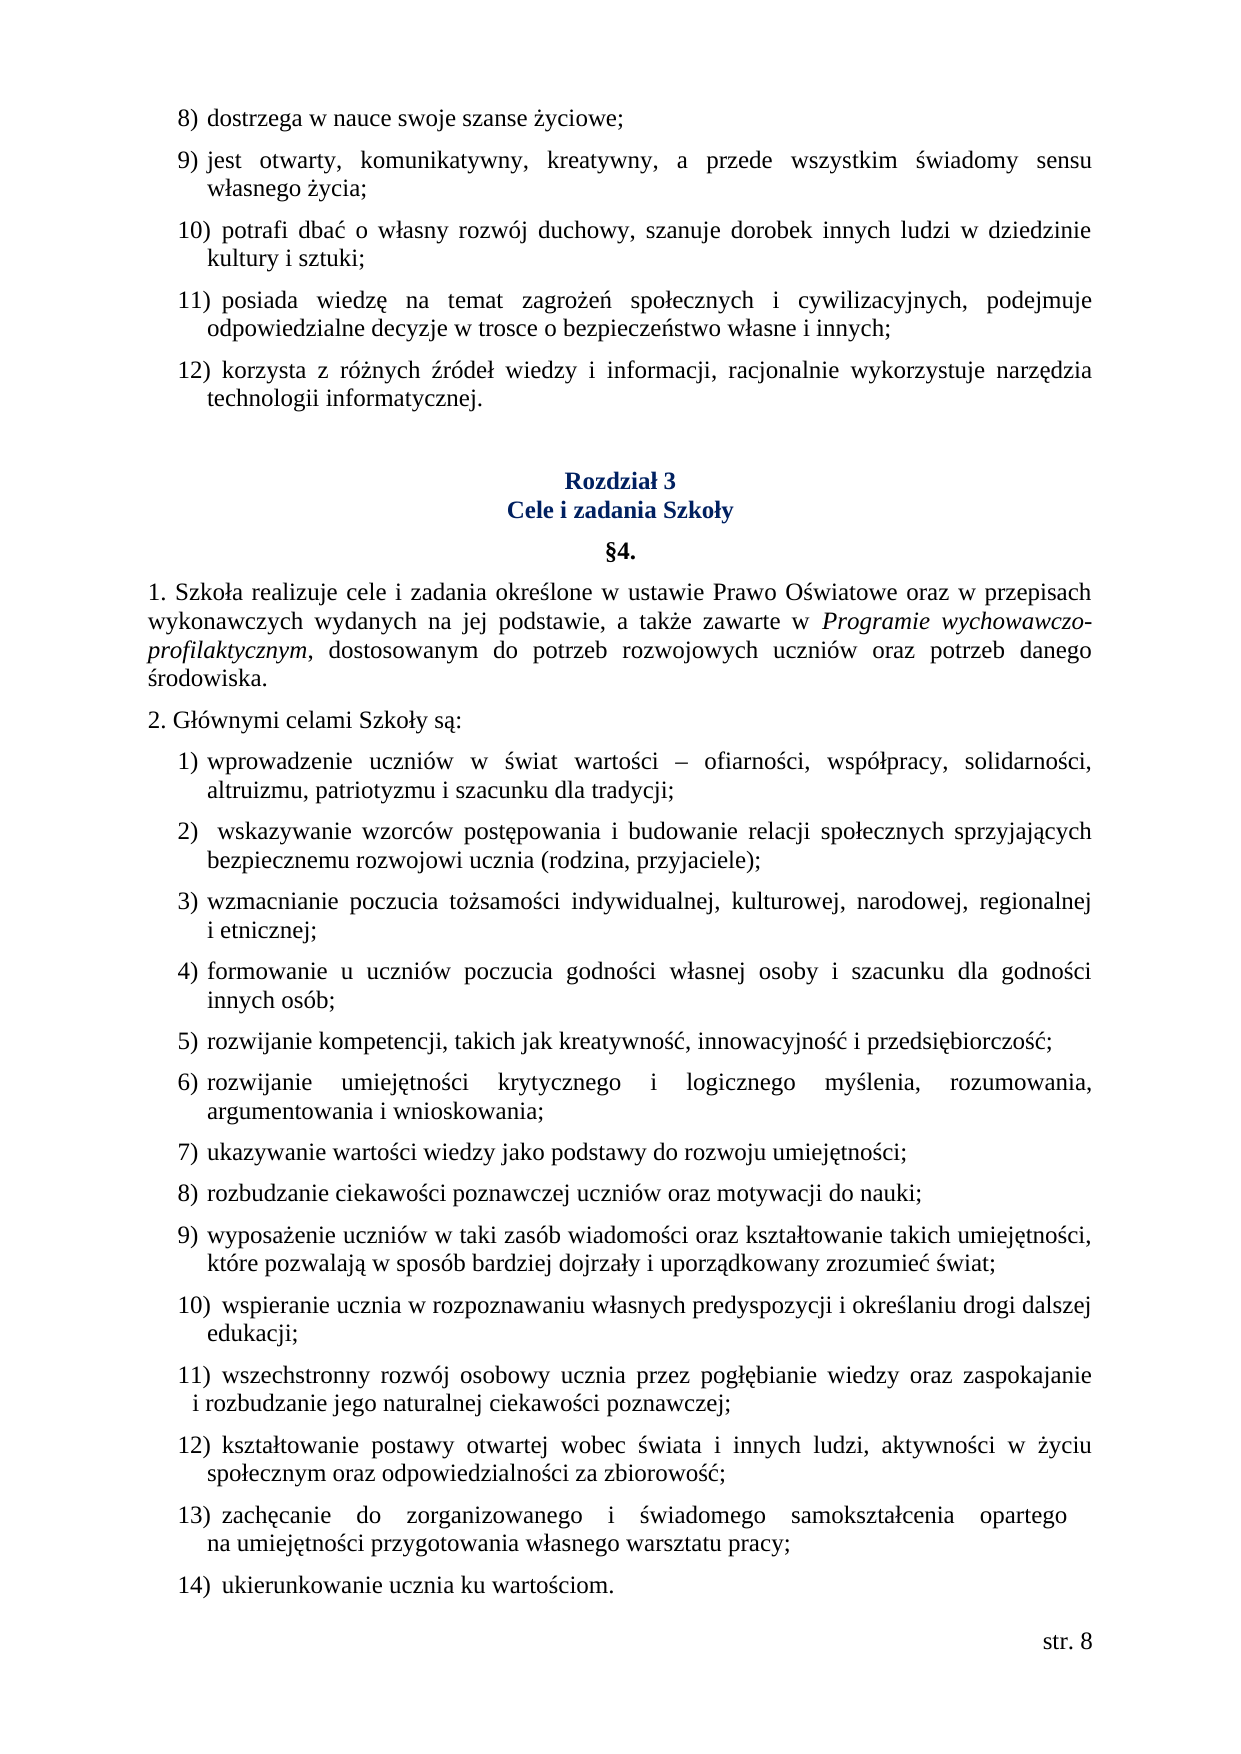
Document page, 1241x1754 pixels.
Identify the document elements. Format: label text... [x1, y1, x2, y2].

list dostrzega w nauce swoje szanse życiowe; [177, 103, 1093, 132]
list zachęcanie do zorganizowanego i świadomego samokształcenia opartego na umiejętności przygotowania własnego warsztatu pracy; [177, 1500, 1093, 1557]
list wspieranie ucznia w rozpoznawaniu własnych predyspozycji i określaniu drogi dalszej edukacji; [177, 1290, 1093, 1347]
list jest otwarty, komunikatywny, kreatywny, a przede wszystkim świadomy sensu własnego życia; [177, 145, 1093, 202]
text Rozdział 3 Cele i zadania Szkoły [148, 466, 1093, 523]
list wskazywanie wzorców postępowania i budowanie relacji społecznych sprzyjających bezpiecznemu rozwojowi ucznia (rodzina, przyjaciele); [177, 816, 1093, 873]
list rozwijanie umiejętności krytycznego i logicznego myślenia, rozumowania, argumentowania i wnioskowania; [177, 1067, 1093, 1125]
list wzmacnianie poczucia tożsamości indywidualnej, kulturowej, narodowej, regionalnej i etnicznej; [177, 886, 1093, 943]
list wszechstronny rozwój osobowy ucznia przez pogłębianie wiedzy oraz zaspokajanie i rozbudzanie jego naturalnej ciekawości poznawczej; [177, 1360, 1093, 1417]
text 2. Głównymi celami Szkoły są: [148, 705, 1093, 733]
list rozwijanie kompetencji, takich jak kreatywność, innowacyjność i przedsiębiorczość; [177, 1026, 1093, 1055]
list potrafi dbać o własny rozwój duchowy, szanuje dorobek innych ludzi w dziedzinie kultury i sztuki; [177, 215, 1093, 272]
list korzysta z różnych źródeł wiedzy i informacji, racjonalnie wykorzystuje narzędzia technologii informatycznej. [177, 355, 1093, 412]
text 1. Szkoła realizuje cele i zadania określone w ustawie Prawo Oświatowe oraz w przepisach wykonawczych wydanych na jej podstawie, a także zawarte w Programie wychowawczo-profilaktycznym, dostosowanym do potrzeb rozwojowych uczniów oraz potrzeb danego środowiska. [148, 577, 1093, 692]
list wprowadzenie uczniów w świat wartości – ofiarności, współpracy, solidarności, altruizmu, patriotyzmu i szacunku dla tradycji; [177, 746, 1093, 803]
list ukierunkowanie ucznia ku wartościom. [177, 1570, 1093, 1598]
list rozbudzanie ciekawości poznawczej uczniów oraz motywacji do nauki; [177, 1178, 1093, 1207]
list kształtowanie postawy otwartej wobec świata i innych ludzi, aktywności w życiu społecznym oraz odpowiedzialności za zbiorowość; [177, 1430, 1093, 1487]
list formowanie u uczniów poczucia godności własnej osoby i szacunku dla godności innych osób; [177, 956, 1093, 1013]
text §4. [148, 536, 1093, 565]
list posiada wiedzę na temat zagrożeń społecznych i cywilizacyjnych, podejmuje odpowiedzialne decyzje w trosce o bezpieczeństwo własne i innych; [177, 285, 1093, 342]
list ukazywanie wartości wiedzy jako podstawy do rozwoju umiejętności; [177, 1137, 1093, 1166]
list wyposażenie uczniów w taki zasób wiadomości oraz kształtowanie takich umiejętności, które pozwalają w sposób bardziej dojrzały i uporządkowany zrozumieć świat; [177, 1220, 1093, 1277]
